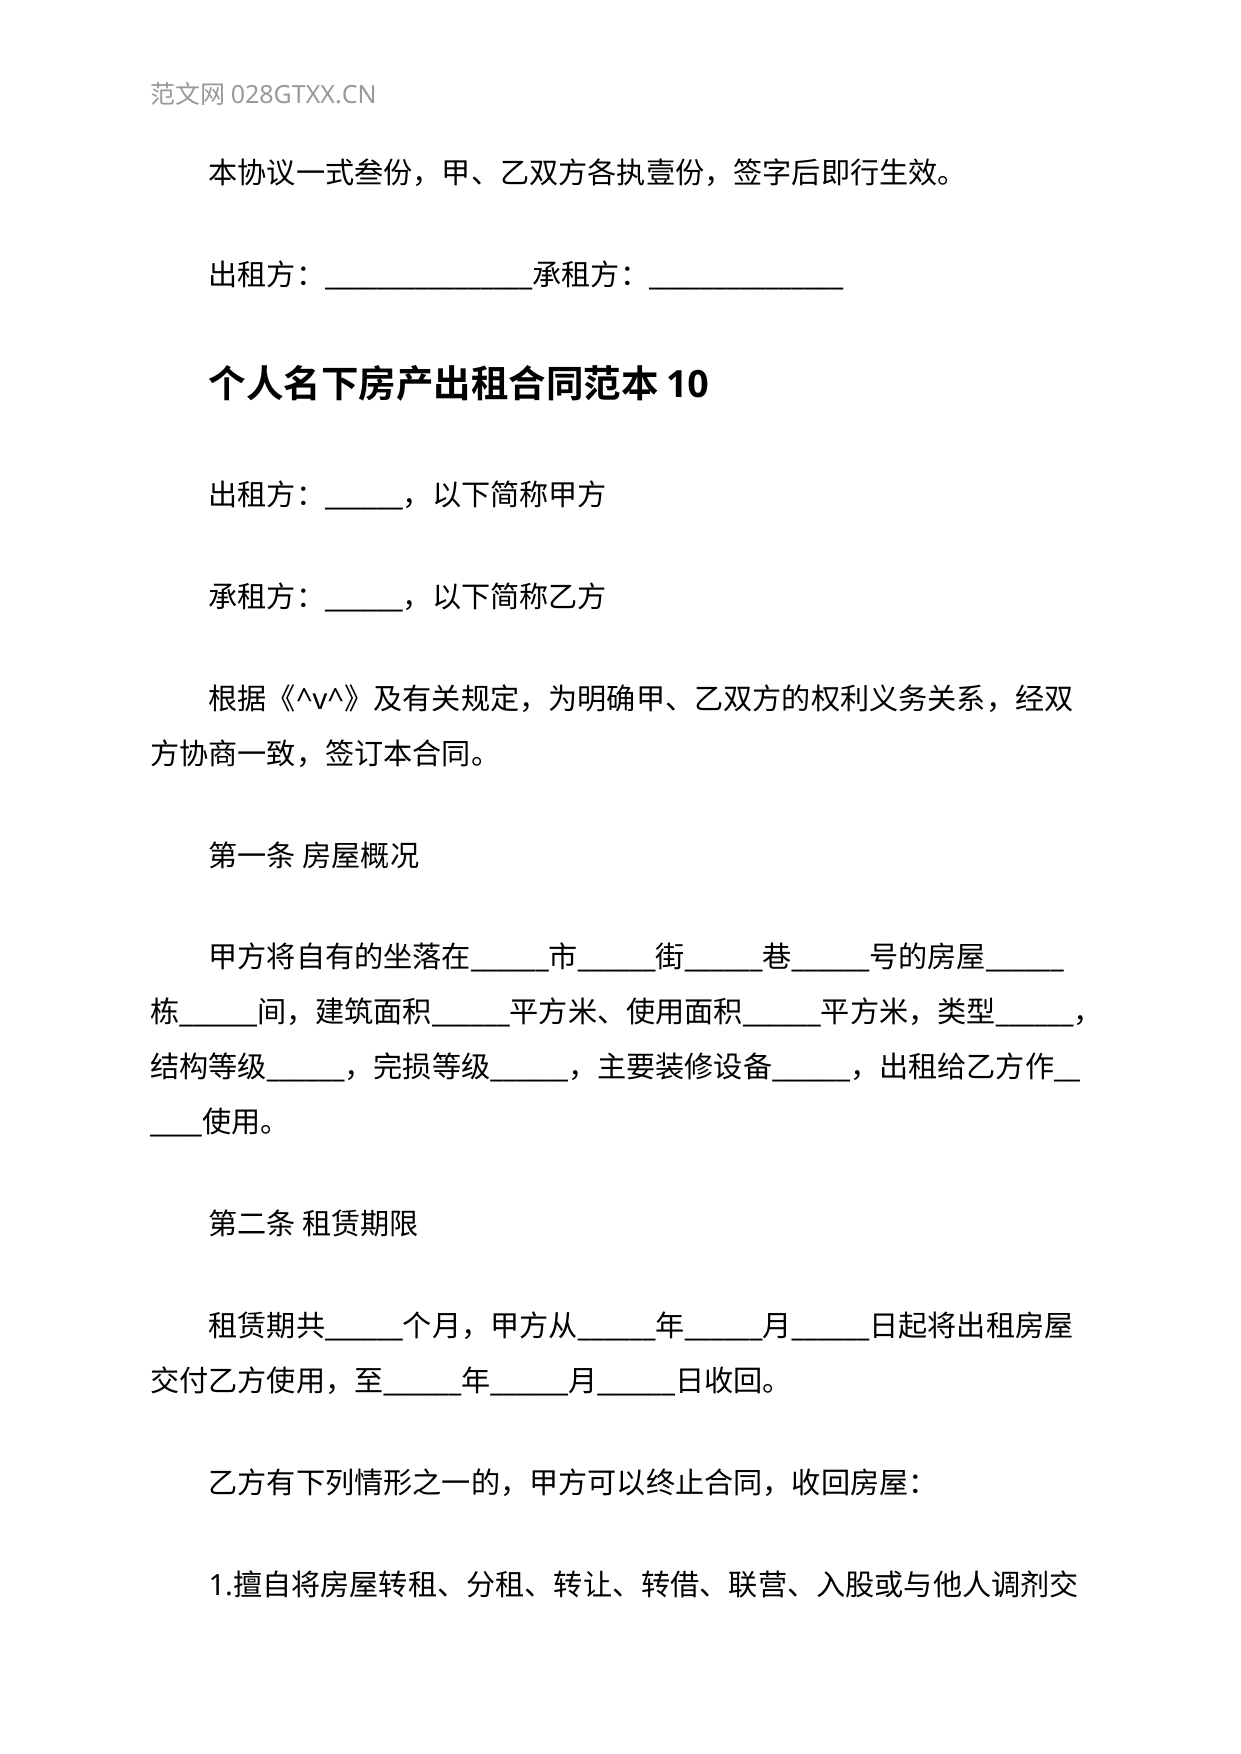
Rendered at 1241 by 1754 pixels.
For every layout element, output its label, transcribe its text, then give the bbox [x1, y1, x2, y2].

text 承租方：______，以下简称乙方 [150, 573, 1090, 616]
text 第一条 房屋概况 [150, 832, 1090, 874]
text 根据《^v^》及有关规定，为明确甲、乙双方的权利义务关系，经双方协商一致，签订本合同。 [150, 675, 1090, 773]
text 租赁期共______个月，甲方从______年______月______日起将出租房屋交付乙方使用，至______年______月______日收回。 [150, 1303, 1090, 1400]
text 本协议一式叁份，甲、乙双方各执壹份，签字后即行生效。 [150, 150, 1090, 192]
text 个人名下房产出租合同范本10 [150, 354, 1090, 408]
text 出租方：________________承租方：_______________ [150, 252, 1090, 294]
text 第二条 租赁期限 [150, 1201, 1090, 1243]
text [150, 1561, 1090, 1604]
text 乙方有下列情形之一的，甲方可以终止合同，收回房屋： [150, 1459, 1090, 1502]
text 甲方将自有的坐落在______市______街______巷______号的房屋______栋______间，建筑面积______平方米、使用面积______平方米，类型______，结构等级______，完损等级______，主要装修设备______，出租给乙方作______使用。 [150, 934, 1090, 1141]
text 出租方：______，以下简称甲方 [150, 471, 1090, 514]
